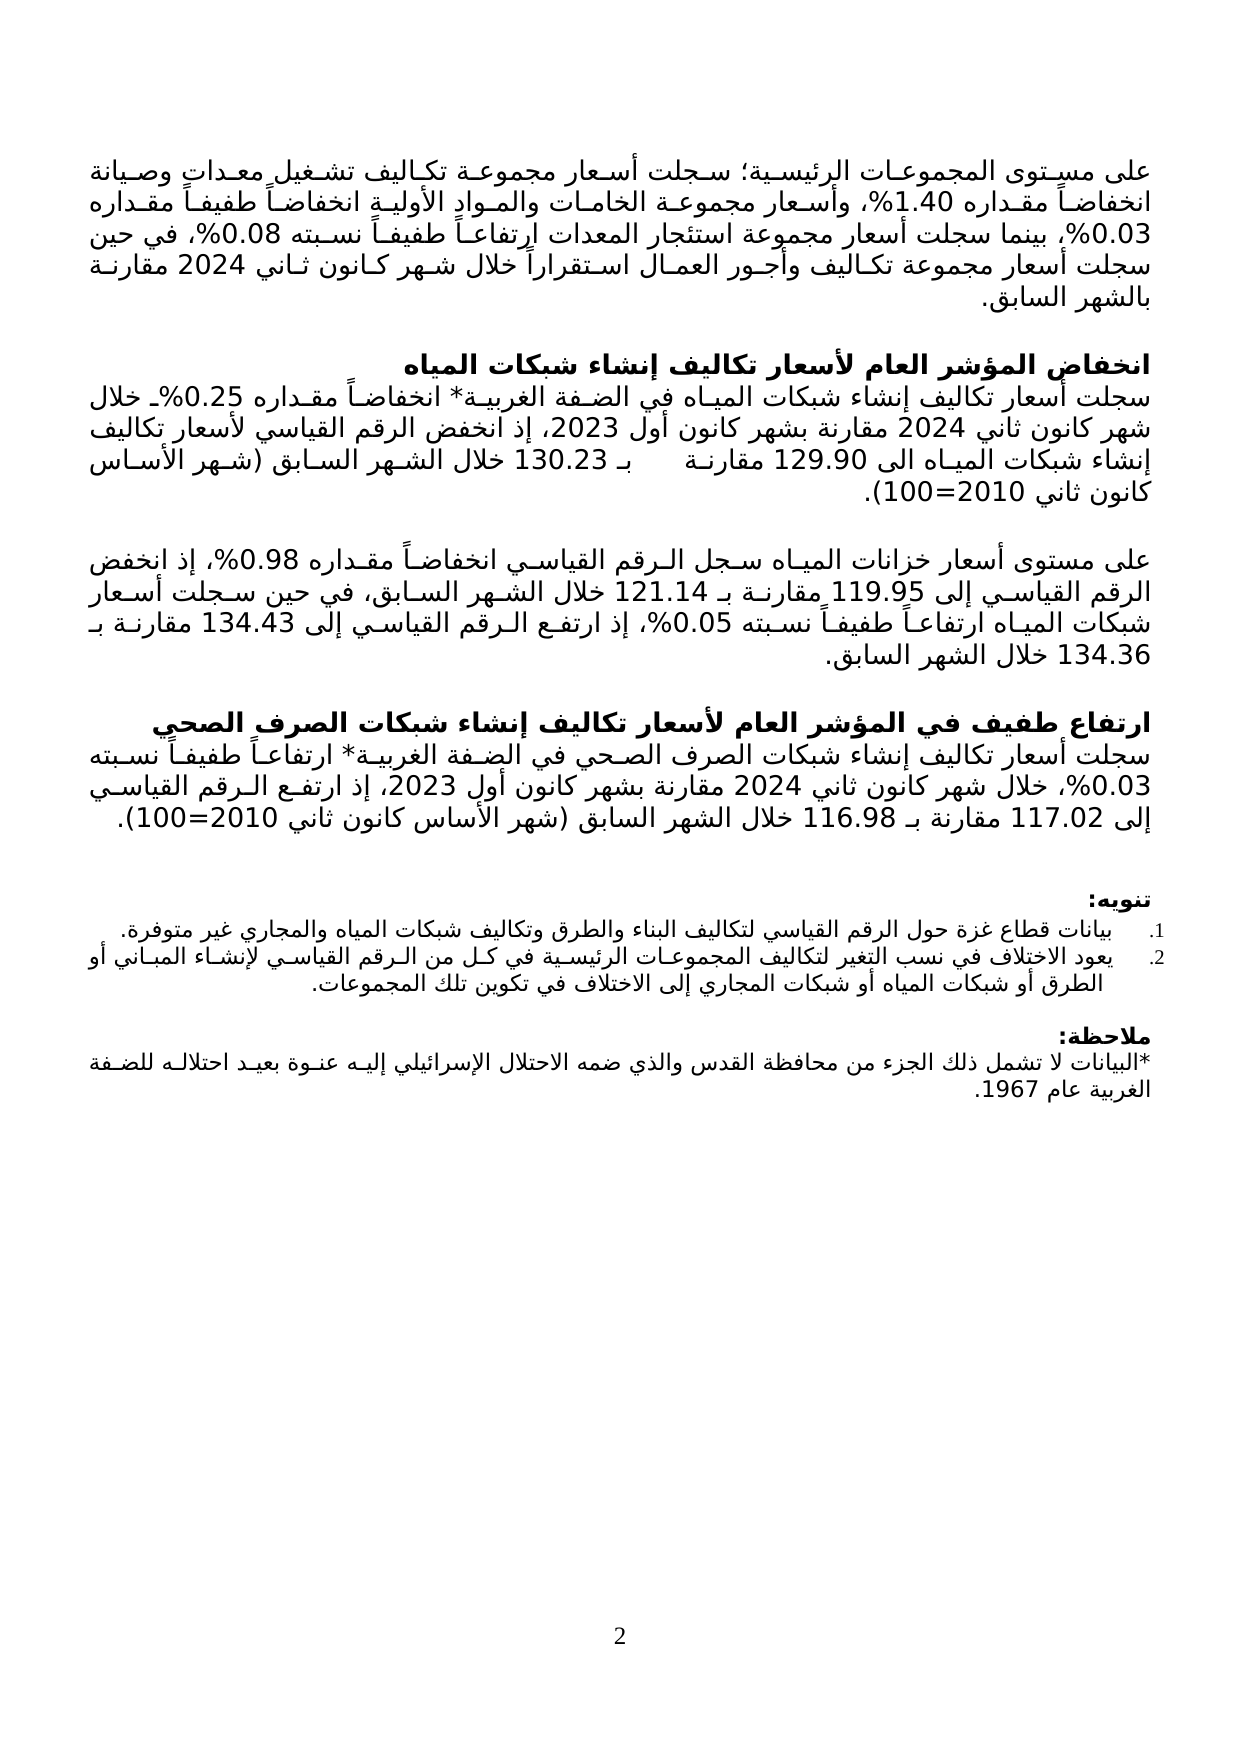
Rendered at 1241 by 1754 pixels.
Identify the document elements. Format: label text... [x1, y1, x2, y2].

text سجلت أسعار تكاليف إنشاء شبكات المياه في الضفة الغربية* انخفاضاً مقداره 0.25% خلال شهر كانون ثاني 2024 مقارنة بشهر كانون أول 2023، إذ انخفض الرقم القياسي لأسعار تكاليف إنشاء شبكات المياه الى 129.90 مقارنة بـ 130.23 خلال الشهر السابق (شهر الأساس كانون ثاني 2010=100). [89, 381, 1152, 507]
list بيانات قطاع غزة حول الرقم القياسي لتكاليف البناء والطرق وتكاليف شبكات المياه والمجاري غير متوفرة. [89, 917, 1149, 943]
text ارتفاع طفيف في المؤشر العام لأسعار تكاليف إنشاء شبكات الصرف الصحي [89, 707, 1152, 739]
text سجلت أسعار تكاليف إنشاء شبكات الصرف الصحي في الضفة الغربية* ارتفاعاً طفيفاً نسبته 0.03%، خلال شهر كانون ثاني 2024 مقارنة بشهر كانون أول 2023، إذ ارتفع الرقم القياسي إلى 117.02 مقارنة بـ 116.98 خلال الشهر السابق (شهر الأساس كانون ثاني 2010=100). [89, 739, 1152, 834]
list يعود الاختلاف في نسب التغير لتكاليف المجموعات الرئيسية في كل من الرقم القياسي لإنشاء المباني أو الطرق أو شبكات المياه أو شبكات المجاري إلى الاختلاف في تكوين تلك المجموعات. [89, 943, 1149, 997]
text على مستوى أسعار خزانات المياه سجل الرقم القياسي انخفاضاً مقداره 0.98%، إذ انخفض الرقم القياسي إلى 119.95 مقارنة بـ 121.14 خلال الشهر السابق، في حين سجلت أسعار شبكات المياه ارتفاعاً طفيفاً نسبته 0.05%، إذ ارتفع الرقم القياسي إلى 134.43 مقارنة بـ 134.36 خلال الشهر السابق. [89, 544, 1152, 671]
text تنويه: [89, 886, 1152, 913]
text على مستوى المجموعات الرئيسية؛ سجلت أسعار مجموعة تكاليف تشغيل معدات وصيانة انخفاضاً مقداره 1.40%، وأسعار مجموعة الخامات والمواد الأولية انخفاضاً طفيفاً مقداره 0.03%، بينما سجلت أسعار مجموعة استئجار المعدات ارتفاعاً طفيفاً نسبته 0.08%، في حين سجلت أسعار مجموعة تكاليف وأجور العمال استقراراً خلال شهر كانون ثاني 2024 مقارنة بالشهر السابق. [89, 155, 1152, 313]
text ملاحظة: [89, 1023, 1152, 1049]
text *البيانات لا تشمل ذلك الجزء من محافظة القدس والذي ضمه الاحتلال الإسرائيلي إليه عنوة بعيد احتلاله للضفة الغربية عام 1967. [89, 1049, 1152, 1103]
text انخفاض المؤشر العام لأسعار تكاليف إنشاء شبكات المياه [89, 350, 1152, 381]
